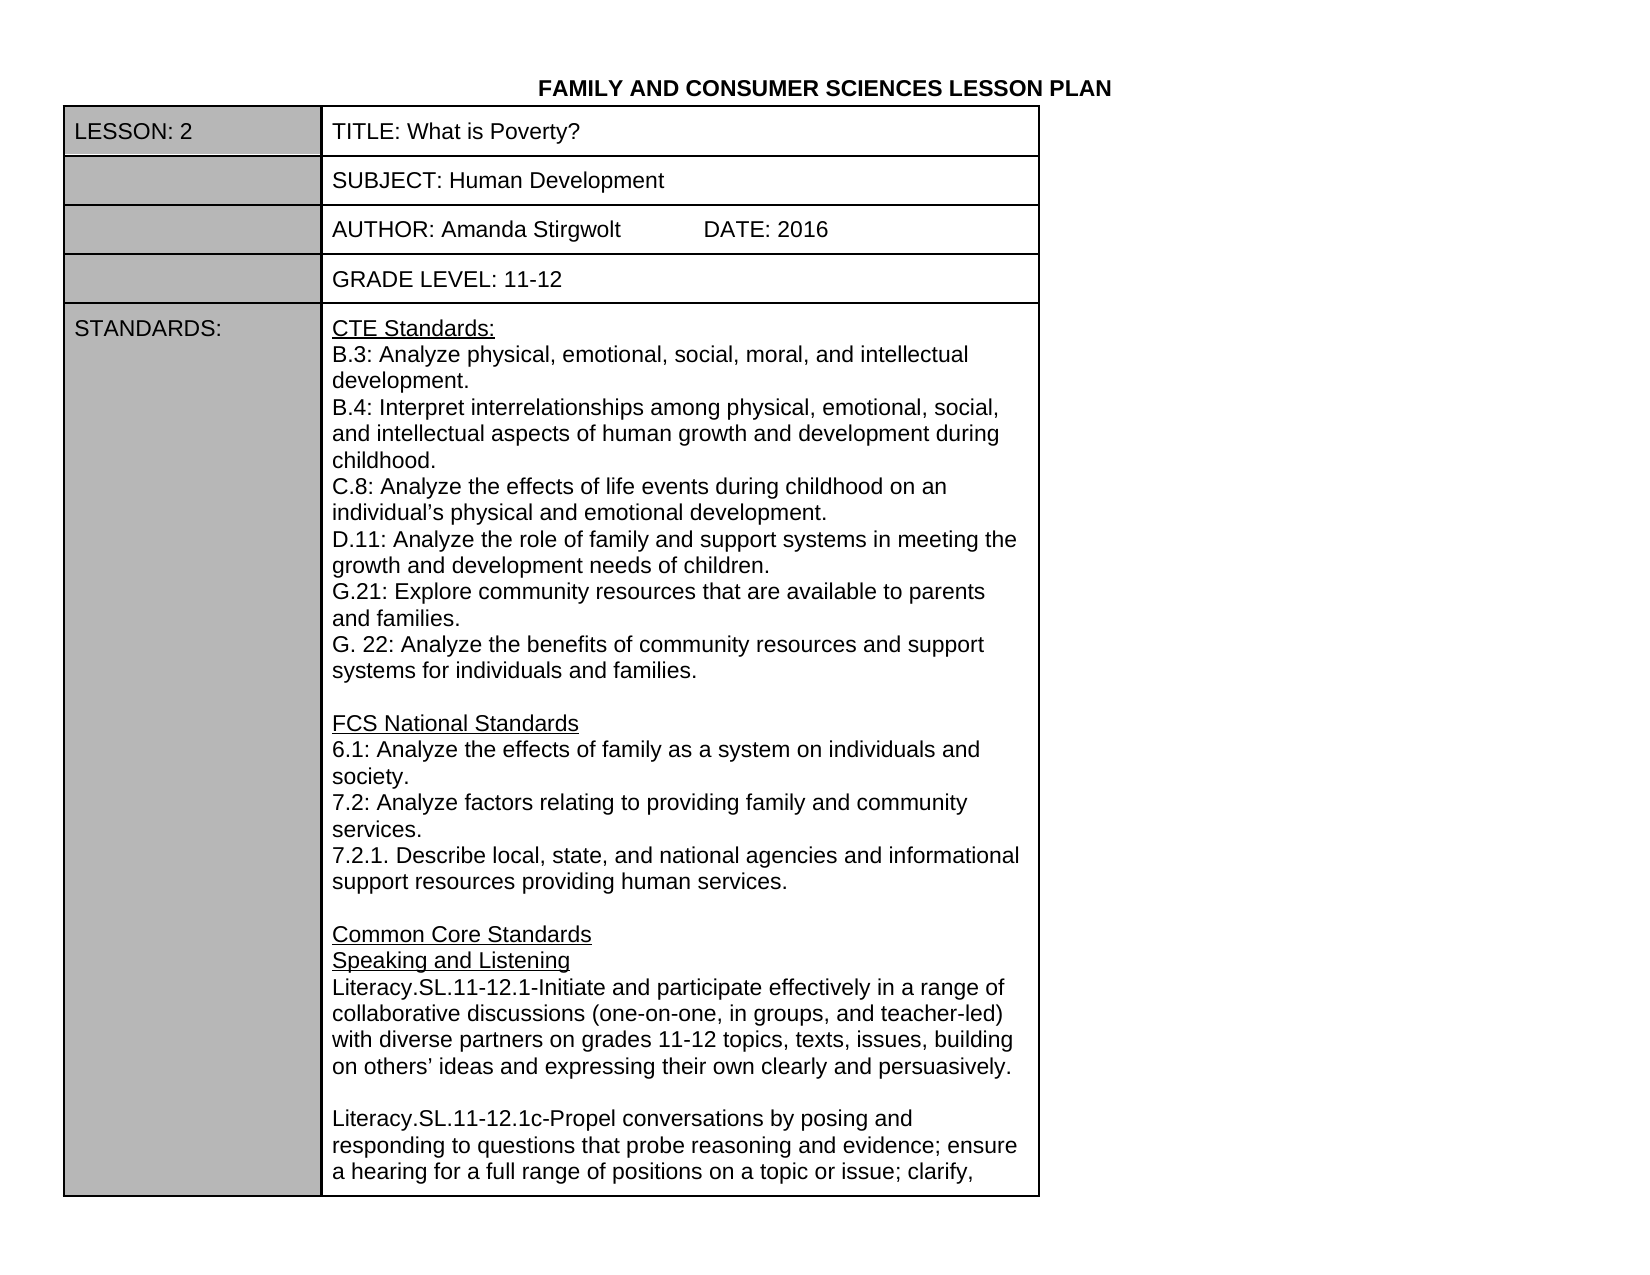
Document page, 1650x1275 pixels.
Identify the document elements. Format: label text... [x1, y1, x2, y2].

table_header TITLE: What is Poverty? [323, 107, 1038, 154]
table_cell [323, 304, 1038, 1195]
table_cell AUTHOR: Amanda Stirgwolt DATE: 2016 [323, 206, 1038, 253]
text FAMILY AND CONSUMER SCIENCES LESSON PLAN [75, 75, 1575, 101]
table_cell [65, 255, 320, 302]
table_header LESSON: 2 [65, 107, 320, 154]
table_cell STANDARDS: [65, 304, 320, 1195]
table_cell GRADE LEVEL: 11-12 [323, 255, 1038, 302]
table_cell SUBJECT: Human Development [323, 157, 1038, 204]
table_cell [65, 157, 320, 204]
table_cell [65, 206, 320, 253]
